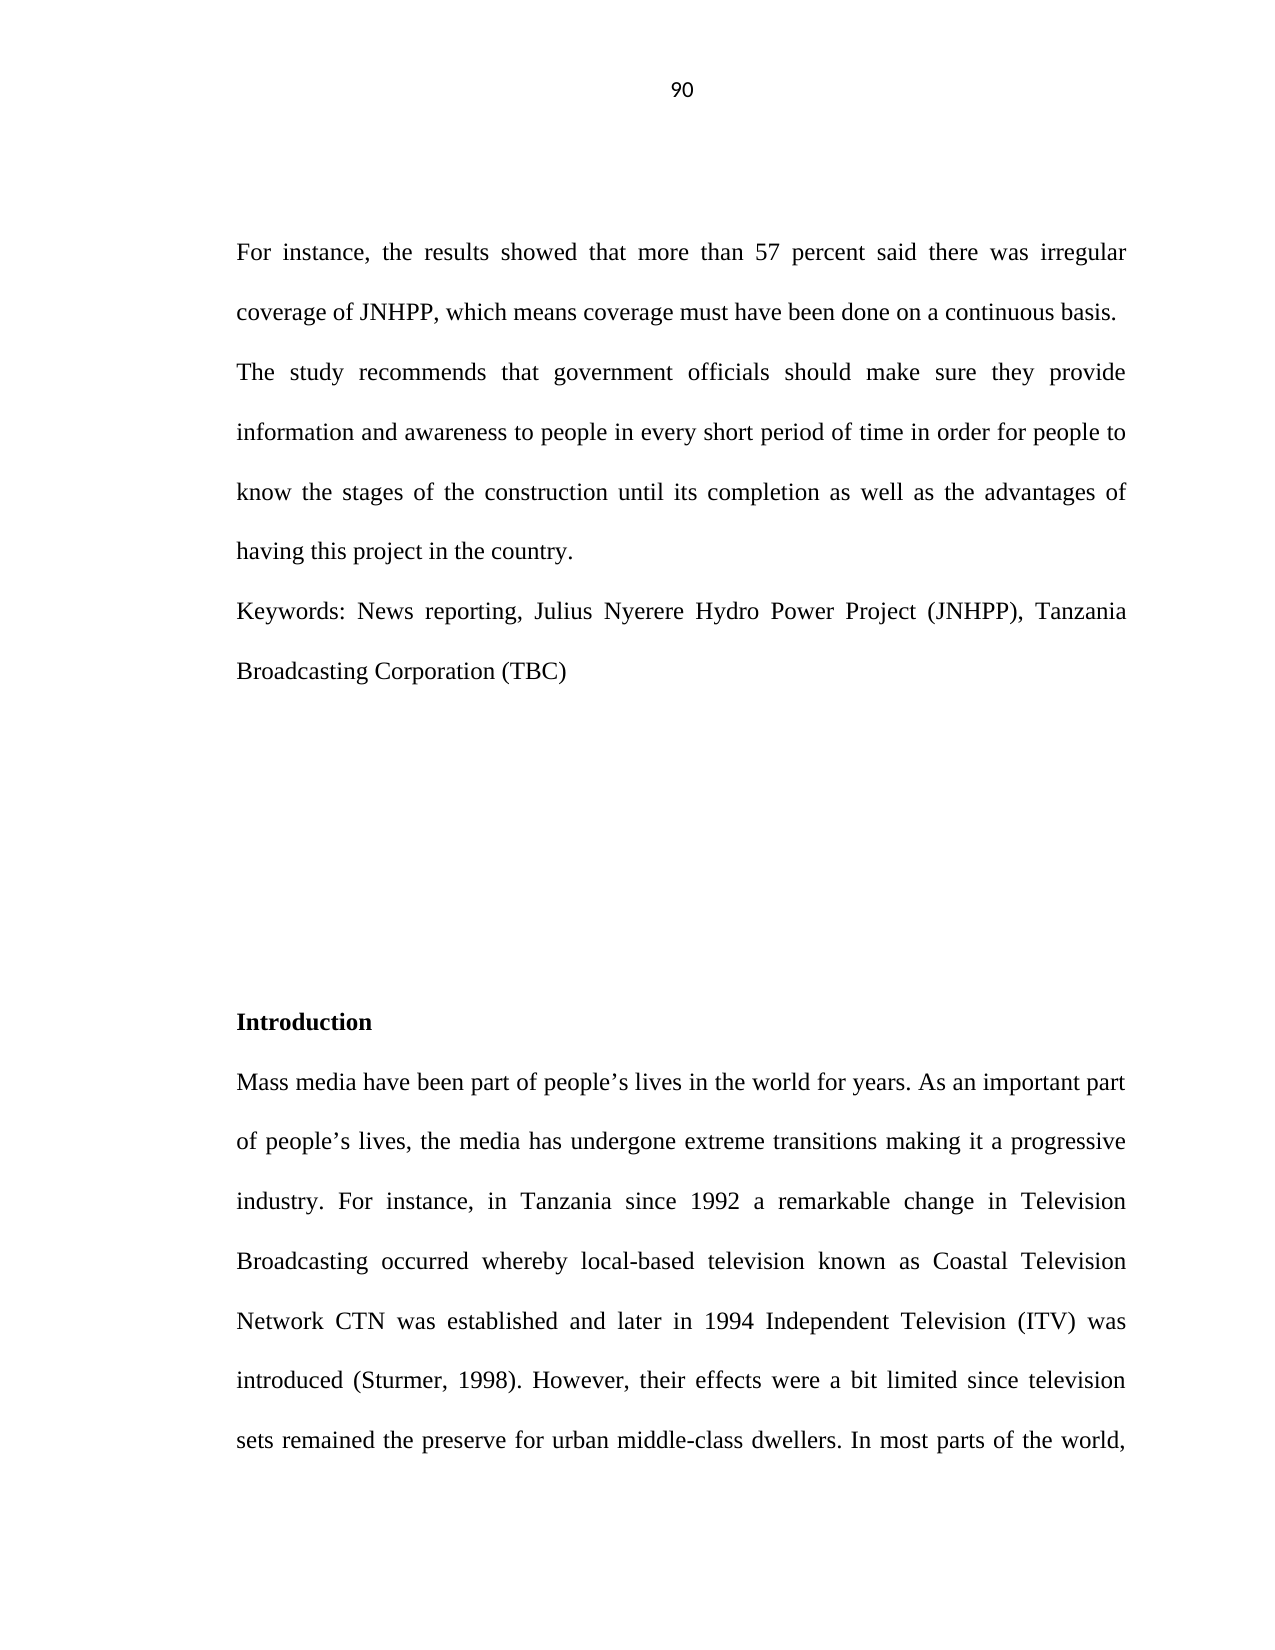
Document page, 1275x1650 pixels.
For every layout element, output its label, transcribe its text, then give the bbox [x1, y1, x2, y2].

text Introduction [236, 1006, 1127, 1036]
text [236, 236, 1127, 326]
text Keywords: News reporting, Julius Nyerere Hydro Power Project (JNHPP), Tanzania Broadcasting Corporation (TBC) [236, 595, 1127, 685]
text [236, 1065, 1127, 1454]
text The study recommends that government officials should make sure they provide information and awareness to people in every short period of time in order for people to know the stages of the construction until its completion as well as the advantages of having this project in the country. [236, 356, 1127, 565]
